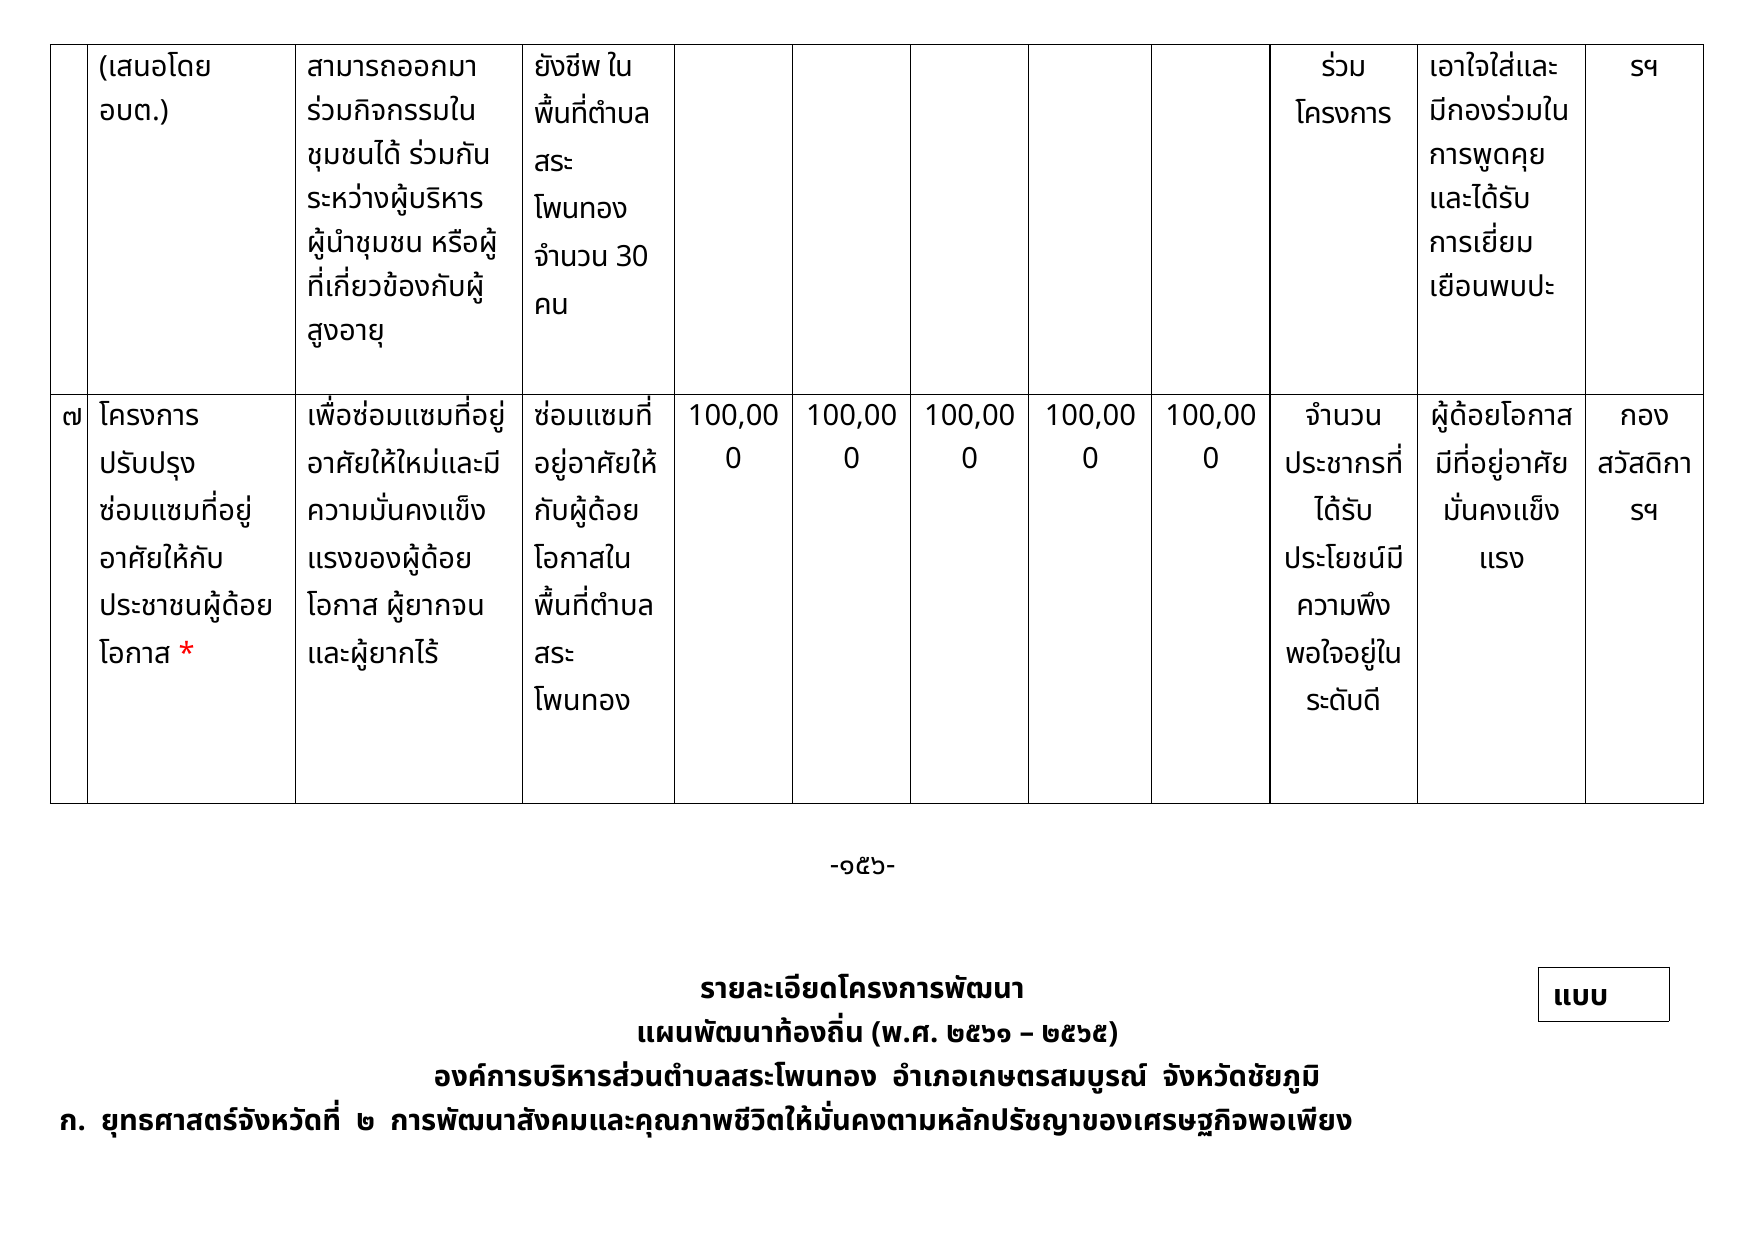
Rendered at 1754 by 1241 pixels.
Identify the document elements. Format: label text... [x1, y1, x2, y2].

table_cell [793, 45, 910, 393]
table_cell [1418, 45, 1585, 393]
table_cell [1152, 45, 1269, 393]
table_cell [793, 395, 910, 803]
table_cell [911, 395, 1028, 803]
text ก. ยุทธศาสตร์จังหวัดที่ ๒ การพัฒนาสังคมและคุณภาพชีวิตให้มั่นคงตามหลักปรัชญาของเศรษฐกิจพอเพียง [59, 1099, 1695, 1144]
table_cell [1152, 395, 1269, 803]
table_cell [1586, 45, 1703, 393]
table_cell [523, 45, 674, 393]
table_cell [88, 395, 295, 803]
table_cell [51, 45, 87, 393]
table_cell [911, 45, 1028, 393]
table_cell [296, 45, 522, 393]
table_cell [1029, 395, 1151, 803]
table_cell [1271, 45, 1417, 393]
text แผนพัฒนาท้องถิ่น (พ.ศ. ๒๕๖๑ – ๒๕๖๕) [59, 1011, 1695, 1055]
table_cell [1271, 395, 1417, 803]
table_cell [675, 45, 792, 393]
text -๑๕๖- [59, 843, 1665, 888]
text รายละเอียดโครงการพัฒนา [59, 967, 1537, 1011]
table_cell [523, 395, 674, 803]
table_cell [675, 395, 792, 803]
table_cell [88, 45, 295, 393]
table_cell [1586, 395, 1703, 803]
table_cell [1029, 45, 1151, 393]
text องค์การบริหารส่วนตำบลสระโพนทอง อำเภอเกษตรสมบูรณ์ จังหวัดชัยภูมิ [59, 1055, 1695, 1099]
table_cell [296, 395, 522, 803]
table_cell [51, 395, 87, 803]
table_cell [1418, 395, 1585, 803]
